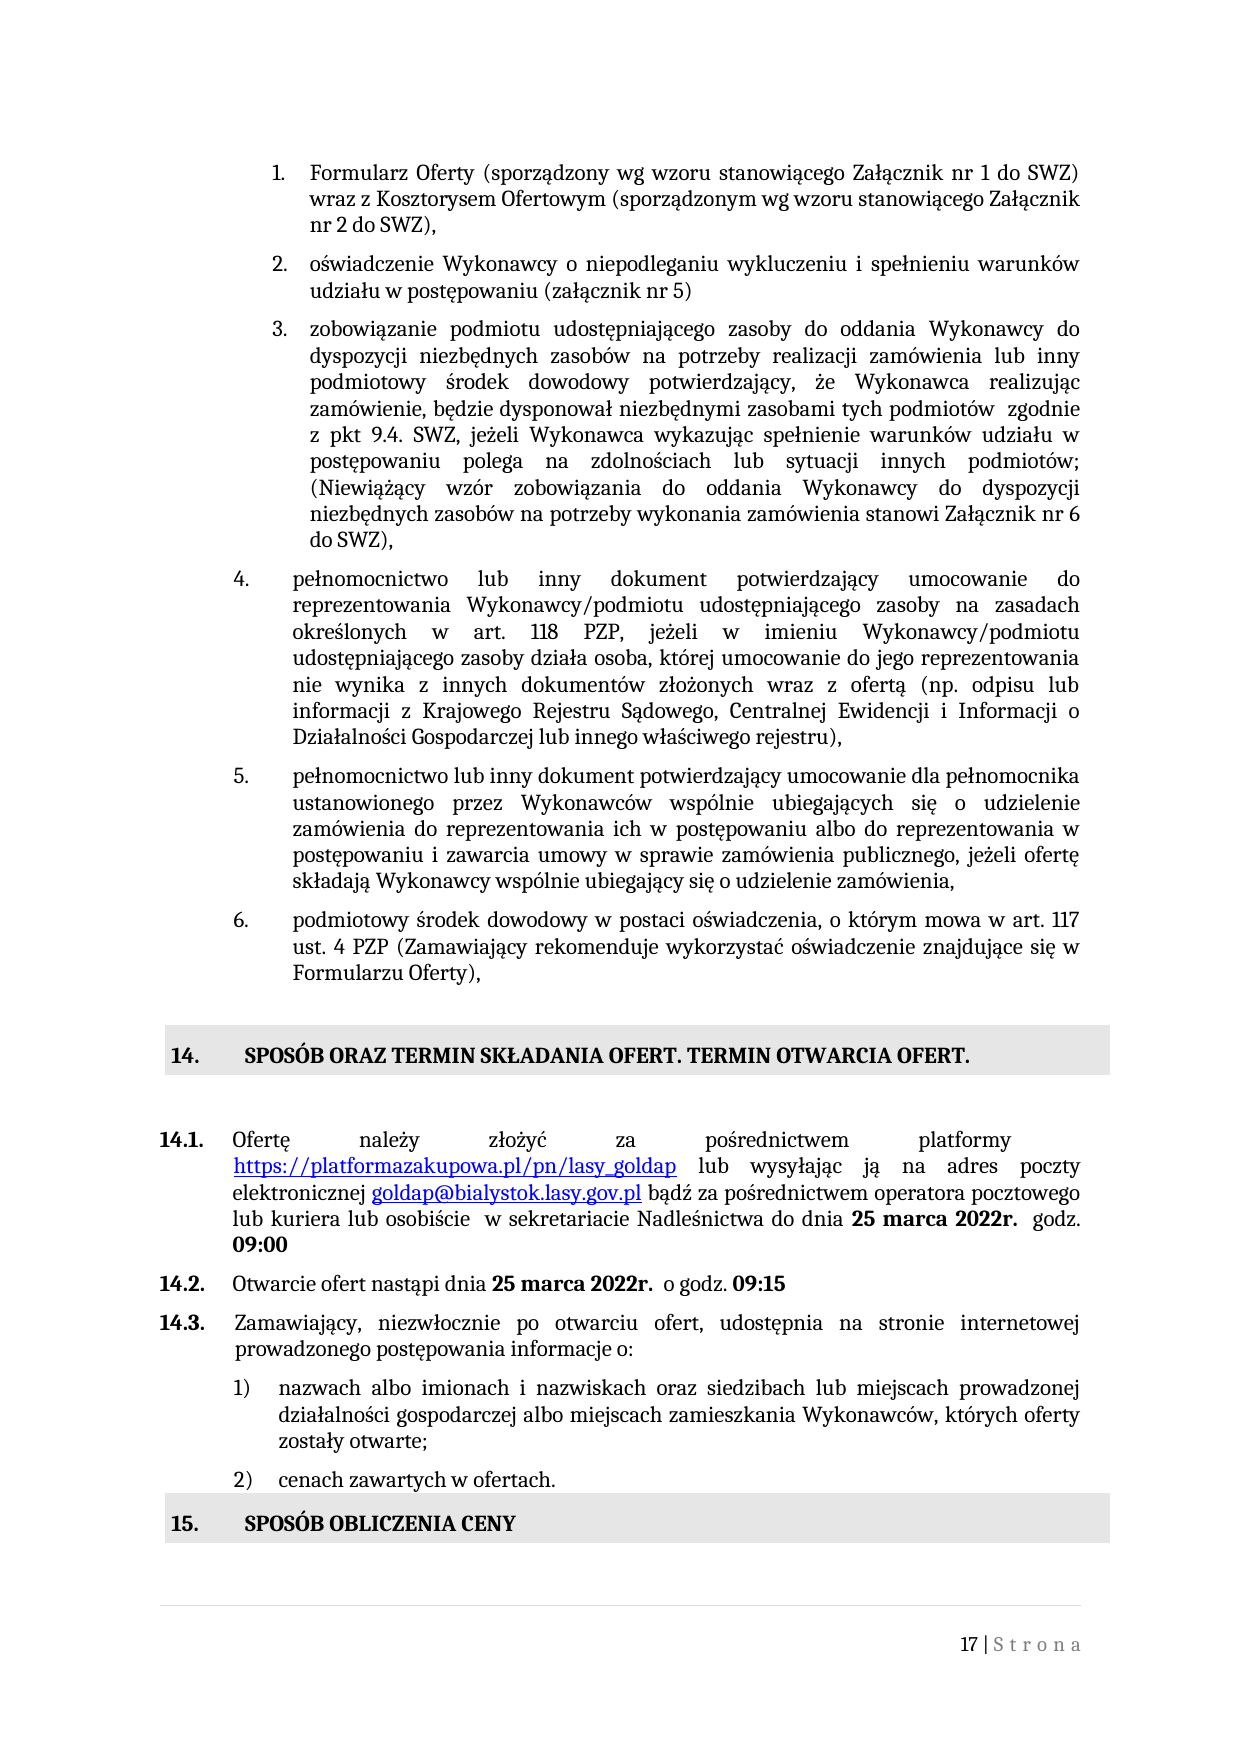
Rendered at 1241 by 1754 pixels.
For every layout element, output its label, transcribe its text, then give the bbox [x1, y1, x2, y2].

list Formularz Oferty (sporządzony wg wzoru stanowiącego Załącznik nr 1 do SWZ) wraz z Kosztorysem Ofertowym (sporządzonym wg wzoru stanowiącego Załącznik nr 2 do SWZ), [272, 159, 1081, 238]
table_header 14. SPOSÓB ORAZ TERMIN SKŁADANIA OFERT. TERMIN OTWARCIA OFERT. [165, 1025, 1110, 1075]
list pełnomocnictwo lub inny dokument potwierdzający umocowanie dla pełnomocnika ustanowionego przez Wykonawców wspólnie ubiegających się o udzielenie zamówienia do reprezentowania ich w postępowaniu albo do reprezentowania w postępowaniu i zawarcia umowy w sprawie zamówienia publicznego, jeżeli ofertę składają Wykonawcy wspólnie ubiegający się o udzielenie zamówienia, [233, 763, 1081, 895]
text 14.1. Ofertę należy złożyć za pośrednictwem platformy https://platformazakupowa.pl/pn/lasy_goldap lub wysyłając ją na adres poczty elektronicznej goldap@bialystok.lasy.gov.pl bądź za pośrednictwem operatora pocztowego lub kuriera lub osobiście w sekretariacie Nadleśnictwa do dnia 25 marca 2022r. godz. 09:00 [159, 1127, 1081, 1258]
list zobowiązanie podmiotu udostępniającego zasoby do oddania Wykonawcy do dyspozycji niezbędnych zasobów na potrzeby realizacji zamówienia lub inny podmiotowy środek dowodowy potwierdzający, że Wykonawca realizując zamówienie, będzie dysponował niezbędnymi zasobami tych podmiotów zgodnie z pkt 9.4. SWZ, jeżeli Wykonawca wykazując spełnienie warunków udziału w postępowaniu polega na zdolnościach lub sytuacji innych podmiotów; (Niewiążący wzór zobowiązania do oddania Wykonawcy do dyspozycji niezbędnych zasobów na potrzeby wykonania zamówienia stanowi Załącznik nr 6 do SWZ), [272, 316, 1081, 553]
text 14.3. Zamawiający, niezwłocznie po otwarciu ofert, udostępnia na stronie internetowej prowadzonego postępowania informacje o: [159, 1310, 1081, 1363]
list podmiotowy środek dowodowy w postaci oświadczenia, o którym mowa w art. 117 ust. 4 PZP (Zamawiający rekomenduje wykorzystać oświadczenie znajdujące się w Formularzu Oferty), [233, 907, 1081, 986]
list pełnomocnictwo lub inny dokument potwierdzający umocowanie do reprezentowania Wykonawcy/podmiotu udostępniającego zasoby na zasadach określonych w art. 118 PZP, jeżeli w imieniu Wykonawcy/podmiotu udostępniającego zasoby działa osoba, której umocowanie do jego reprezentowania nie wynika z innych dokumentów złożonych wraz z ofertą (np. odpisu lub informacji z Krajowego Rejestru Sądowego, Centralnej Ewidencji i Informacji o Działalności Gospodarczej lub innego właściwego rejestru), [233, 566, 1081, 750]
table_header 15. SPOSÓB OBLICZENIA CENY [165, 1493, 1110, 1543]
text 2) cenach zawartych w ofertach. [234, 1467, 1081, 1493]
text 14.2. Otwarcie ofert nastąpi dnia 25 marca 2022r. o godz. 09:15 [159, 1271, 1081, 1297]
text 1) nazwach albo imionach i nazwiskach oraz siedzibach lub miejscach prowadzonej działalności gospodarczej albo miejscach zamieszkania Wykonawców, których oferty zostały otwarte; [234, 1375, 1081, 1454]
list oświadczenie Wykonawcy o niepodleganiu wykluczeniu i spełnieniu warunków udziału w postępowaniu (załącznik nr 5) [272, 251, 1081, 304]
